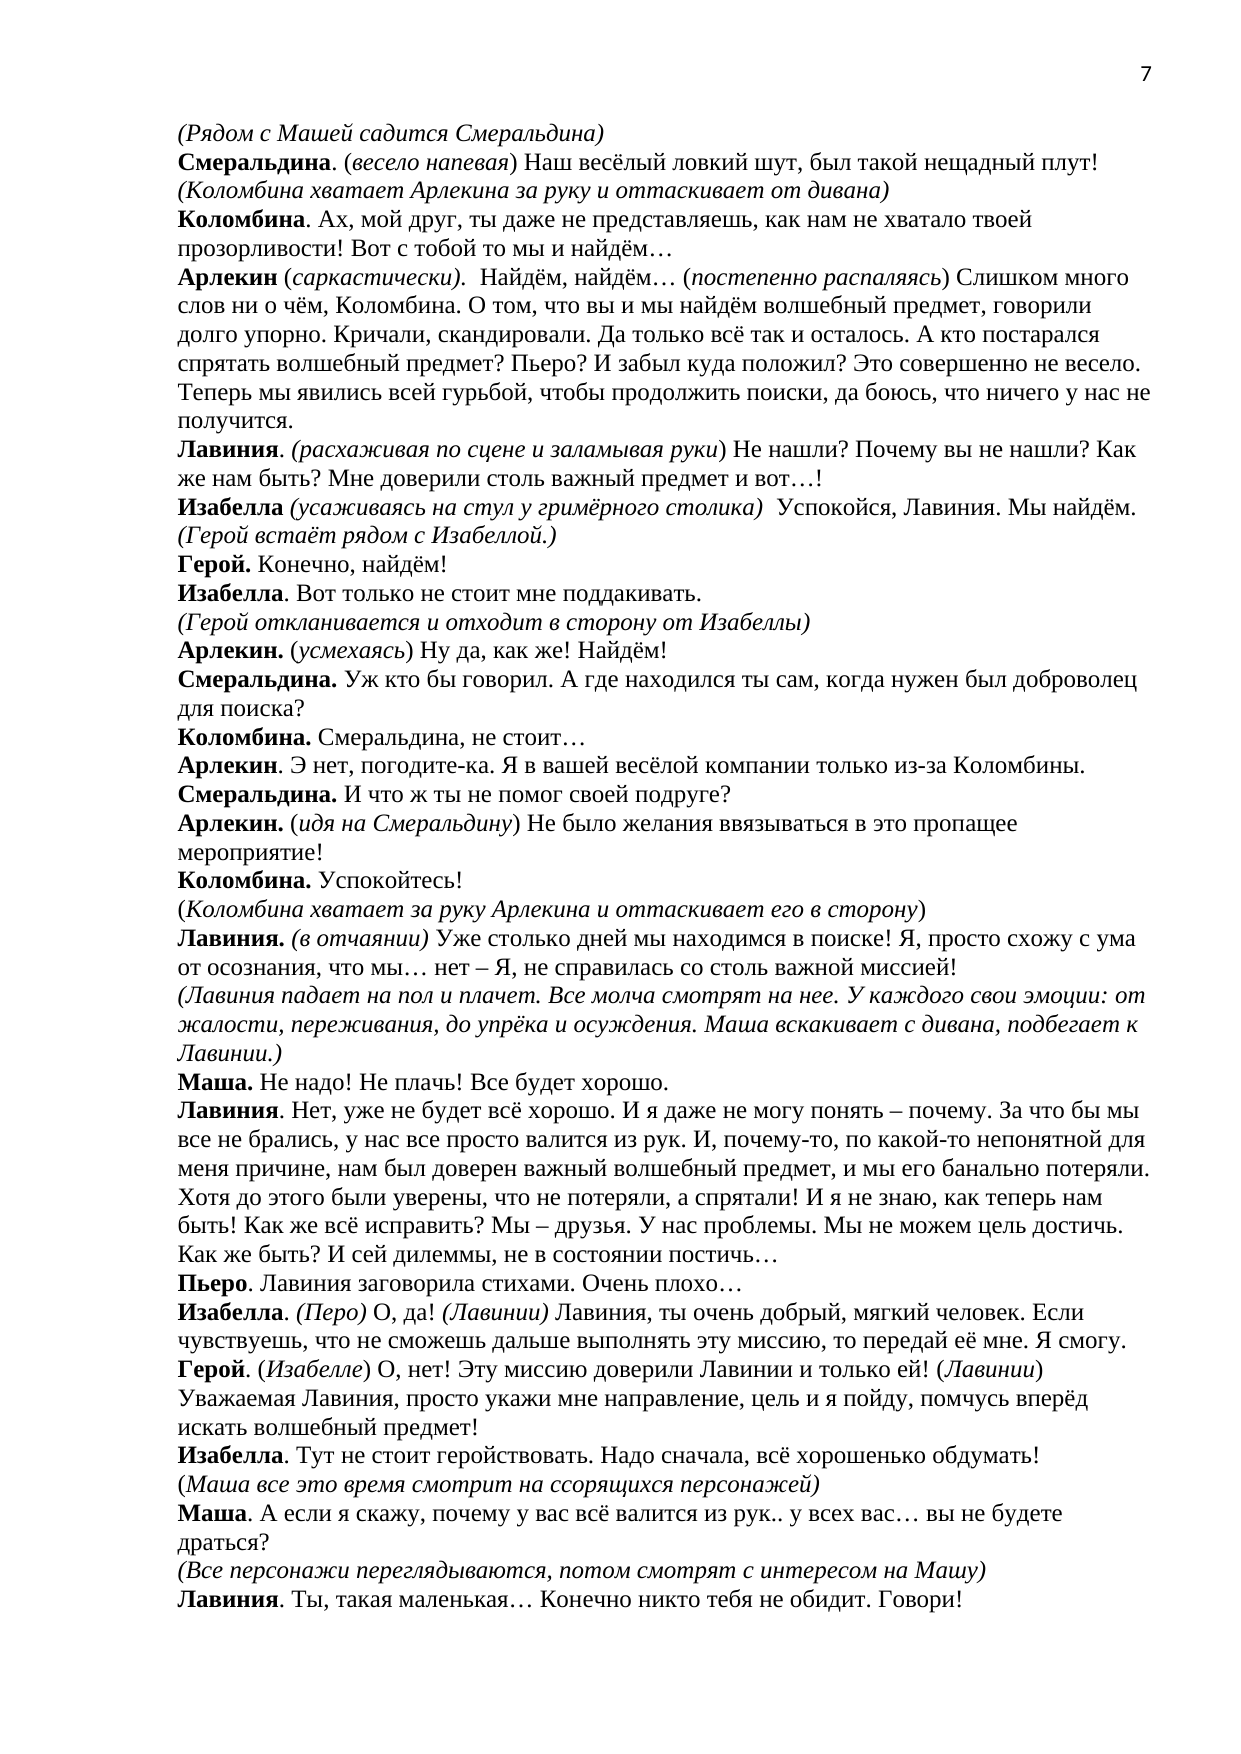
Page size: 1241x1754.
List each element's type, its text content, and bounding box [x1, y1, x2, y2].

text Лавиния. Нет, уже не будет всё хорошо. И я даже не могу понять – почему. За что бы мы все не брались, у нас все просто валится из рук. И, почему-то, по какой-то непонятной для меня причине, нам был доверен важный волшебный предмет, и мы его банально потеряли. Хотя до этого были уверены, что не потеряли, а спрятали! И я не знаю, как теперь нам быть! Как же всё исправить? Мы – друзья. У нас проблемы. Мы не можем цель достичь. Как же быть? И сей дилеммы, не в состоянии постичь… [177, 1096, 1152, 1268]
text Герой. Конечно, найдём! [177, 549, 1152, 578]
text (Герой встаёт рядом с Изабеллой.) [177, 521, 1152, 549]
text Герой. (Изабелле) О, нет! Эту миссию доверили Лавинии и только ей! (Лавинии) Уважаемая Лавиния, просто укажи мне направление, цель и я пойду, помчусь вперёд искать волшебный предмет! [177, 1354, 1152, 1441]
text (Лавиния падает на пол и плачет. Все молча смотрят на нее. У каждого свои эмоции: от жалости, переживания, до упрёка и осуждения. Маша вскакивает с дивана, подбегает к Лавинии.) [177, 981, 1152, 1067]
text (Герой откланивается и отходит в сторону от Изабеллы) [177, 607, 1152, 636]
text Коломбина. Смеральдина, не стоит… [177, 722, 1152, 751]
text Изабелла (усаживаясь на стул у гримёрного столика) Успокойся, Лавиния. Мы найдём. [177, 492, 1152, 521]
text Маша. Не надо! Не плачь! Все будет хорошо. [177, 1067, 1152, 1096]
text Смеральдина. И что ж ты не помог своей подруге? [177, 779, 1152, 808]
text Арлекин. Э нет, погодите-ка. Я в вашей весёлой компании только из-за Коломбины. [177, 751, 1152, 779]
text Лавиния. (расхаживая по сцене и заламывая руки) Не нашли? Почему вы не нашли? Как же нам быть? Мне доверили столь важный предмет и вот…! [177, 434, 1152, 492]
text Пьеро. Лавиния заговорила стихами. Очень плохо… [177, 1268, 1152, 1297]
text (Коломбина хватает Арлекина за руку и оттаскивает от дивана) [177, 176, 1152, 204]
text (Маша все это время смотрит на ссорящихся персонажей) [177, 1469, 1152, 1498]
text Коломбина. Успокойтесь! [177, 866, 1152, 894]
text Арлекин. (идя на Смеральдину) Не было желания ввязываться в это пропащее мероприятие! [177, 808, 1152, 866]
text Смеральдина. (весело напевая) Наш весёлый ловкий шут, был такой нещадный плут! [177, 147, 1152, 176]
text Изабелла. Вот только не стоит мне поддакивать. [177, 578, 1152, 607]
text Изабелла. Тут не стоит геройствовать. Надо сначала, всё хорошенько обдумать! [177, 1441, 1152, 1469]
text (Рядом с Машей садится Смеральдина) [177, 118, 1152, 147]
text Маша. А если я скажу, почему у вас всё валится из рук.. у всех вас… вы не будете драться? [177, 1498, 1152, 1556]
text Смеральдина. Уж кто бы говорил. А где находился ты сам, когда нужен был доброволец для поиска? [177, 664, 1152, 722]
text Лавиния. Ты, такая маленькая… Конечно никто тебя не обидит. Говори! [177, 1584, 1152, 1613]
text (Коломбина хватает за руку Арлекина и оттаскивает его в сторону) [177, 894, 1152, 923]
text Изабелла. (Перо) О, да! (Лавинии) Лавиния, ты очень добрый, мягкий человек. Если чувствуешь, что не сможешь дальше выполнять эту миссию, то передай её мне. Я смогу. [177, 1297, 1152, 1354]
text (Все персонажи переглядываются, потом смотрят с интересом на Машу) [177, 1556, 1152, 1584]
text Лавиния. (в отчаянии) Уже столько дней мы находимся в поиске! Я, просто схожу с ума от осознания, что мы… нет – Я, не справилась со столь важной миссией! [177, 923, 1152, 981]
text Арлекин. (усмехаясь) Ну да, как же! Найдём! [177, 636, 1152, 664]
text Арлекин (саркастически). Найдём, найдём… (постепенно распаляясь) Слишком много слов ни о чём, Коломбина. О том, что вы и мы найдём волшебный предмет, говорили долго упорно. Кричали, скандировали. Да только всё так и осталось. А кто постарался спрятать волшебный предмет? Пьеро? И забыл куда положил? Это совершенно не весело. Теперь мы явились всей гурьбой, чтобы продолжить поиски, да боюсь, что ничего у нас не получится. [177, 262, 1152, 434]
text Коломбина. Ах, мой друг, ты даже не представляешь, как нам не хватало твоей прозорливости! Вот с тобой то мы и найдём… [177, 204, 1152, 262]
